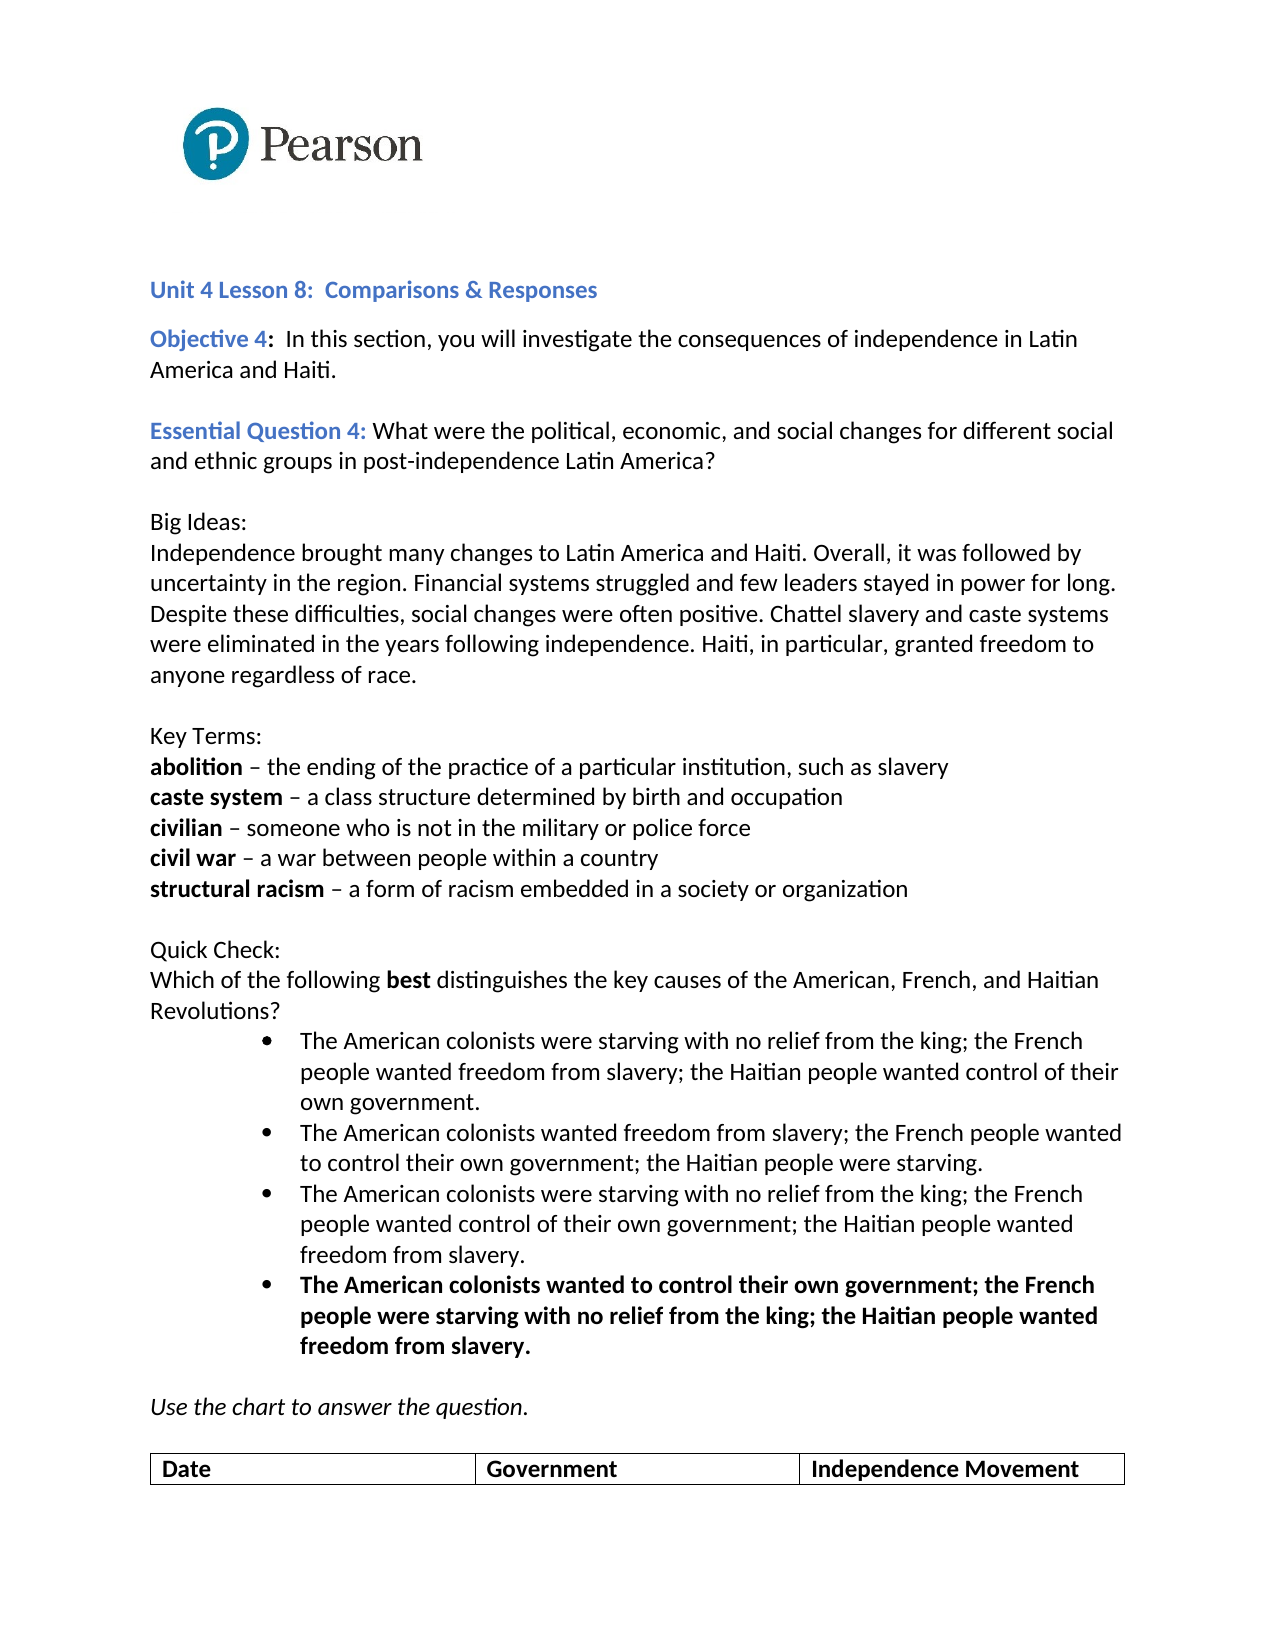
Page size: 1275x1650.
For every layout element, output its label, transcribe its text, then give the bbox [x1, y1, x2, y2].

text Independence brought many changes to Latin America and Haiti. Overall, it was followed by uncertainty in the region. Financial systems struggled and few leaders stayed in power for long. [150, 537, 1125, 598]
text Key Terms: [150, 720, 1125, 751]
text civilian – someone who is not in the military or police force [150, 812, 1125, 842]
text Which of the following best distinguishes the key causes of the American, French, and Haitian Revolutions? [150, 964, 1125, 1025]
text Use the chart to answer the question. [150, 1392, 1125, 1422]
list The American colonists wanted to control their own government; the French people were starving with no relief from the king; the Haitian people wanted freedom from slavery. [262, 1269, 1125, 1361]
text Unit 4 Lesson 8: Comparisons & Responses [150, 274, 1125, 304]
text structural racism – a form of racism embedded in a society or organization [150, 873, 1125, 903]
table_header Government [476, 1454, 799, 1484]
text abolition – the ending of the practice of a particular institution, such as slavery [150, 751, 1125, 781]
list The American colonists were starving with no relief from the king; the French people wanted freedom from slavery; the Haitian people wanted control of their own government. [262, 1025, 1125, 1117]
table_header Date [151, 1454, 475, 1484]
list The American colonists were starving with no relief from the king; the French people wanted control of their own government; the Haitian people wanted freedom from slavery. [262, 1178, 1125, 1269]
text civil war – a war between people within a country [150, 842, 1125, 873]
text Despite these difficulties, social changes were often positive. Chattel slavery and caste systems were eliminated in the years following independence. Haiti, in particular, granted freedom to anyone regardless of race. [150, 598, 1125, 689]
text caste system – a class structure determined by birth and occupation [150, 781, 1125, 812]
text Quick Check: [150, 934, 1125, 964]
text Big Ideas: [150, 506, 1125, 537]
text Essential Question 4: What were the political, economic, and social changes for different social and ethnic groups in post-independence Latin America? [150, 415, 1125, 476]
text Objective 4: In this section, you will investigate the consequences of independence in Latin America and Haiti. [150, 323, 1125, 384]
list The American colonists wanted freedom from slavery; the French people wanted to control their own government; the Haitian people were starving. [262, 1117, 1125, 1178]
picture [150, 75, 455, 213]
table_header Independence Movement [800, 1454, 1124, 1484]
